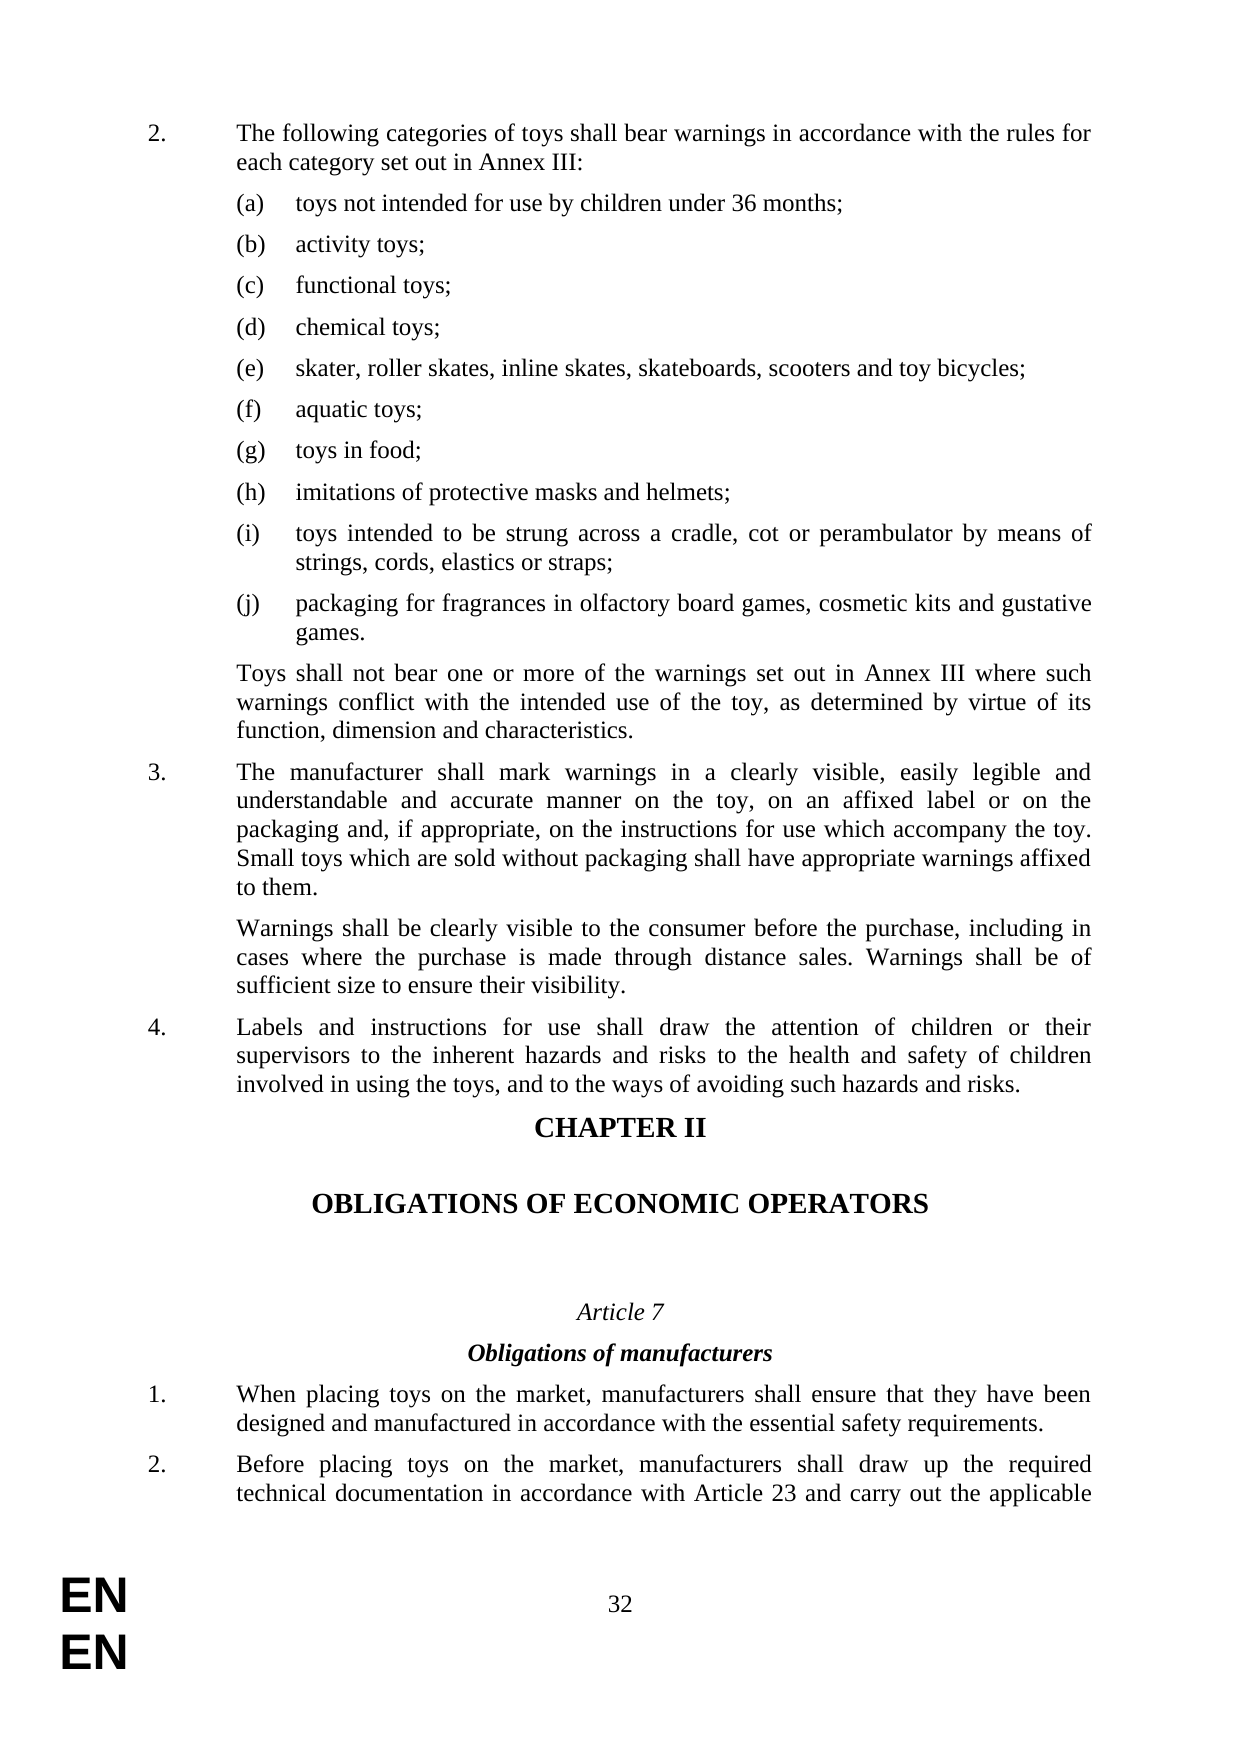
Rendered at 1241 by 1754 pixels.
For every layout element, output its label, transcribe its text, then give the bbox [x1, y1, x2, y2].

text (j) packaging for fragrances in olfactory board games, cosmetic kits and gustative games. [236, 588, 1092, 646]
text (d) chemical toys; [236, 312, 1092, 341]
text Article 7 [148, 1297, 1092, 1325]
text Warnings shall be clearly visible to the consumer before the purchase, including in cases where the purchase is made through distance sales. Warnings shall be of sufficient size to ensure their visibility. [236, 913, 1092, 999]
text Toys shall not bear one or more of the warnings set out in Annex III where such warnings conflict with the intended use of the toy, as determined by virtue of its function, dimension and characteristics. [236, 658, 1092, 744]
text Obligations of manufacturers [148, 1338, 1092, 1367]
text 1. When placing toys on the market, manufacturers shall ensure that they have been designed and manufactured in accordance with the essential safety requirements. [148, 1379, 1092, 1437]
text (f) aquatic toys; [236, 394, 1092, 423]
text (b) activity toys; [236, 229, 1092, 258]
text (a) toys not intended for use by children under 36 months; [236, 188, 1092, 217]
text 4. Labels and instructions for use shall draw the attention of children or their supervisors to the inherent hazards and risks to the health and safety of children involved in using the toys, and to the ways of avoiding such hazards and risks. [148, 1012, 1092, 1098]
text (c) functional toys; [236, 271, 1092, 299]
text (g) toys in food; [236, 436, 1092, 464]
text (e) skater, roller skates, inline skates, skateboards, scooters and toy bicycles; [236, 353, 1092, 382]
text 2. The following categories of toys shall bear warnings in accordance with the rules for each category set out in Annex III: [148, 118, 1092, 176]
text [148, 1449, 1092, 1507]
text (h) imitations of protective masks and helmets; [236, 477, 1092, 506]
title CHAPTER II OBLIGATIONS OF ECONOMIC OPERATORS [148, 1111, 1092, 1221]
text (i) toys intended to be strung across a cradle, cot or perambulator by means of strings, cords, elastics or straps; [236, 518, 1092, 576]
text 3. The manufacturer shall mark warnings in a clearly visible, easily legible and understandable and accurate manner on the toy, on an affixed label or on the packaging and, if appropriate, on the instructions for use which accompany the toy. Small toys which are sold without packaging shall have appropriate warnings affixed to them. [148, 757, 1092, 901]
